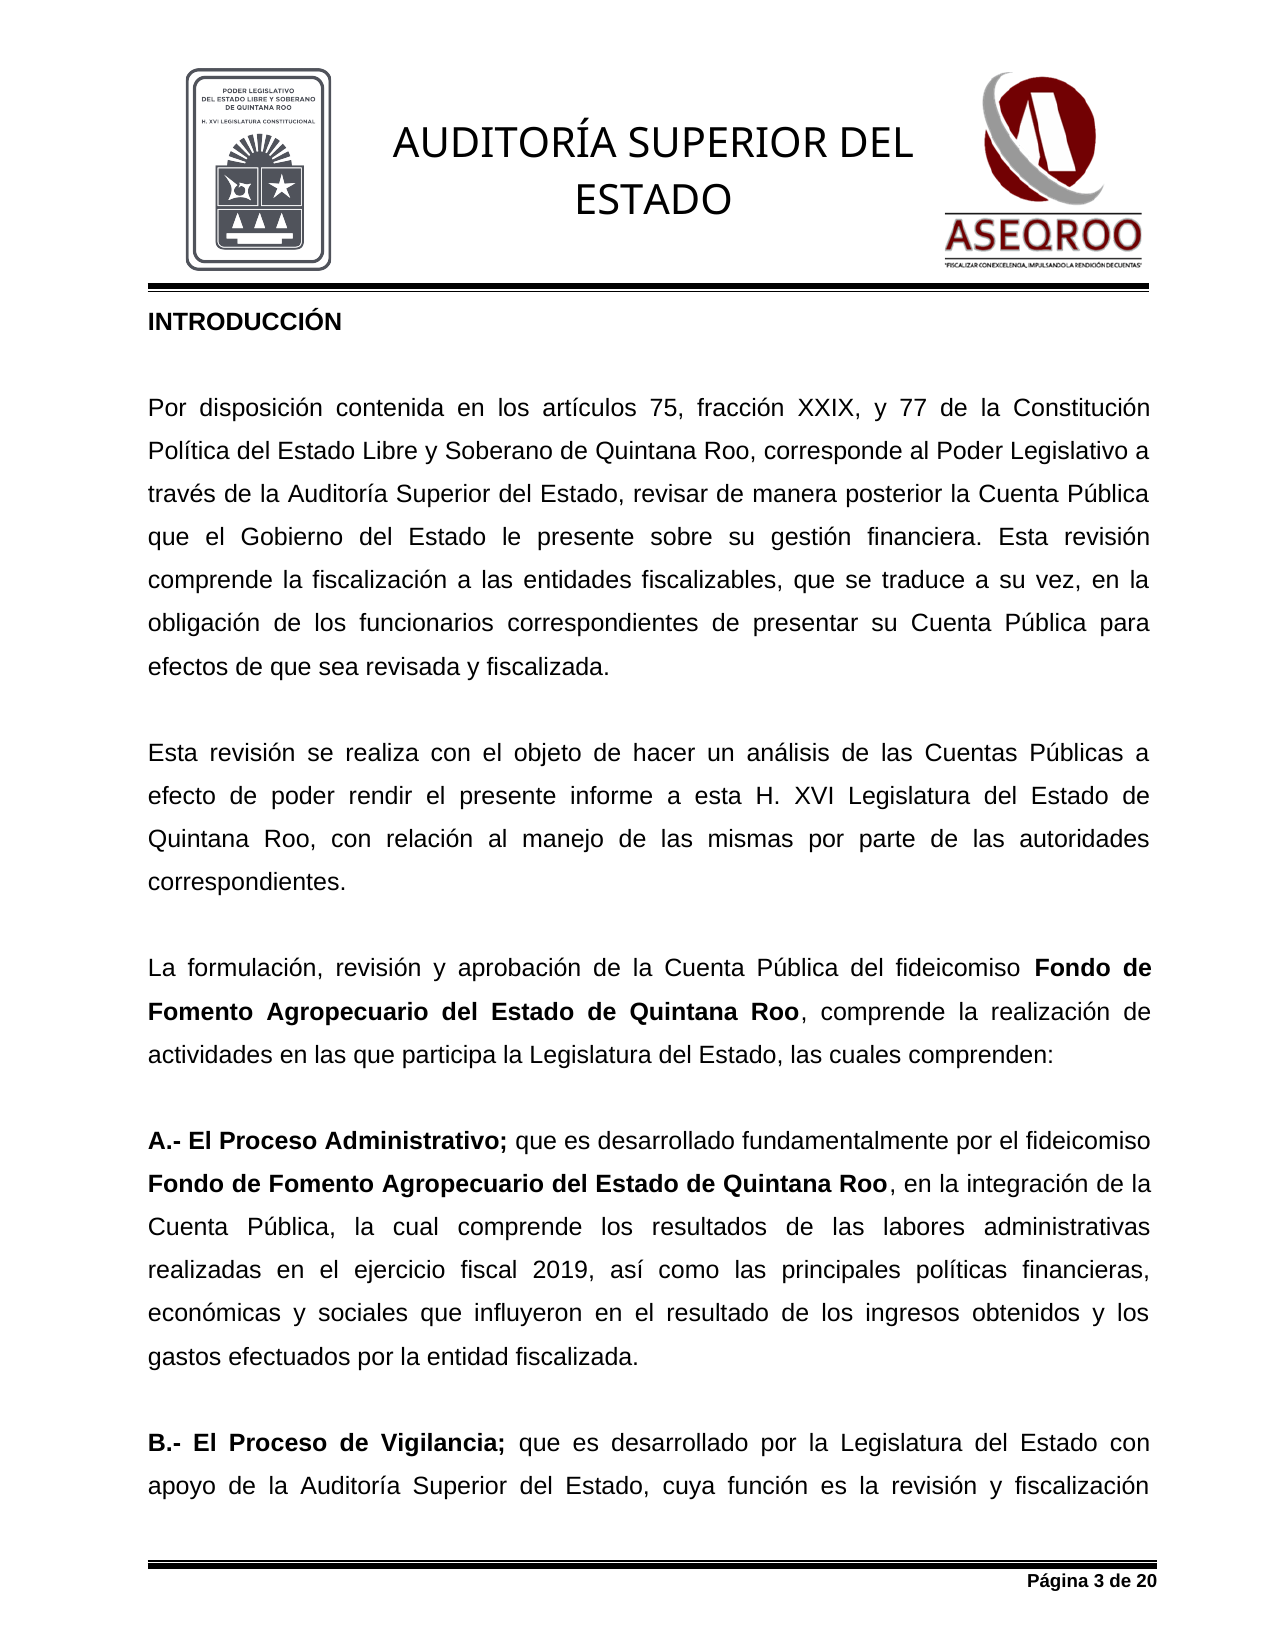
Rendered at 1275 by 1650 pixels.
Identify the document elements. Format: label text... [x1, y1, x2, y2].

text Por disposición contenida en los artículos 75, fracción XXIX, y 77 de la Constitución Política del Estado Libre y Soberano de Quintana Roo, corresponde al Poder Legislativo a través de la Auditoría Superior del Estado, revisar de manera posterior la Cuenta Pública que el Gobierno del Estado le presente sobre su gestión financiera. Esta revisión comprende la fiscalización a las entidades fiscalizables, que se traduce a su vez, en la obligación de los funcionarios correspondientes de presentar su Cuenta Pública para efectos de que sea revisada y fiscalizada. [148, 393, 1152, 680]
text Esta revisión se realiza con el objeto de hacer un análisis de las Cuentas Públicas a efecto de poder rendir el presente informe a esta H. XVI Legislatura del Estado de Quintana Roo, con relación al manejo de las mismas por parte de las autoridades correspondientes. [148, 738, 1152, 896]
picture [944, 72, 1142, 268]
text La formulación, revisión y aprobación de la Cuenta Pública del fideicomiso Fondo de Fomento Agropecuario del Estado de Quintana Roo, comprende la realización de actividades en las que participa la Legislatura del Estado, las cuales comprenden: [148, 953, 1152, 1068]
text INTRODUCCIÓN [148, 307, 1152, 335]
picture [185, 68, 332, 271]
text A.- El Proceso Administrativo; que es desarrollado fundamentalmente por el fideicomiso Fondo de Fomento Agropecuario del Estado de Quintana Roo, en la integración de la Cuenta Pública, la cual comprende los resultados de las labores administrativas realizadas en el ejercicio fiscal 2019, así como las principales políticas financieras, económicas y sociales que influyeron en el resultado de los ingresos obtenidos y los gastos efectuados por la entidad fiscalizada. [148, 1126, 1152, 1370]
